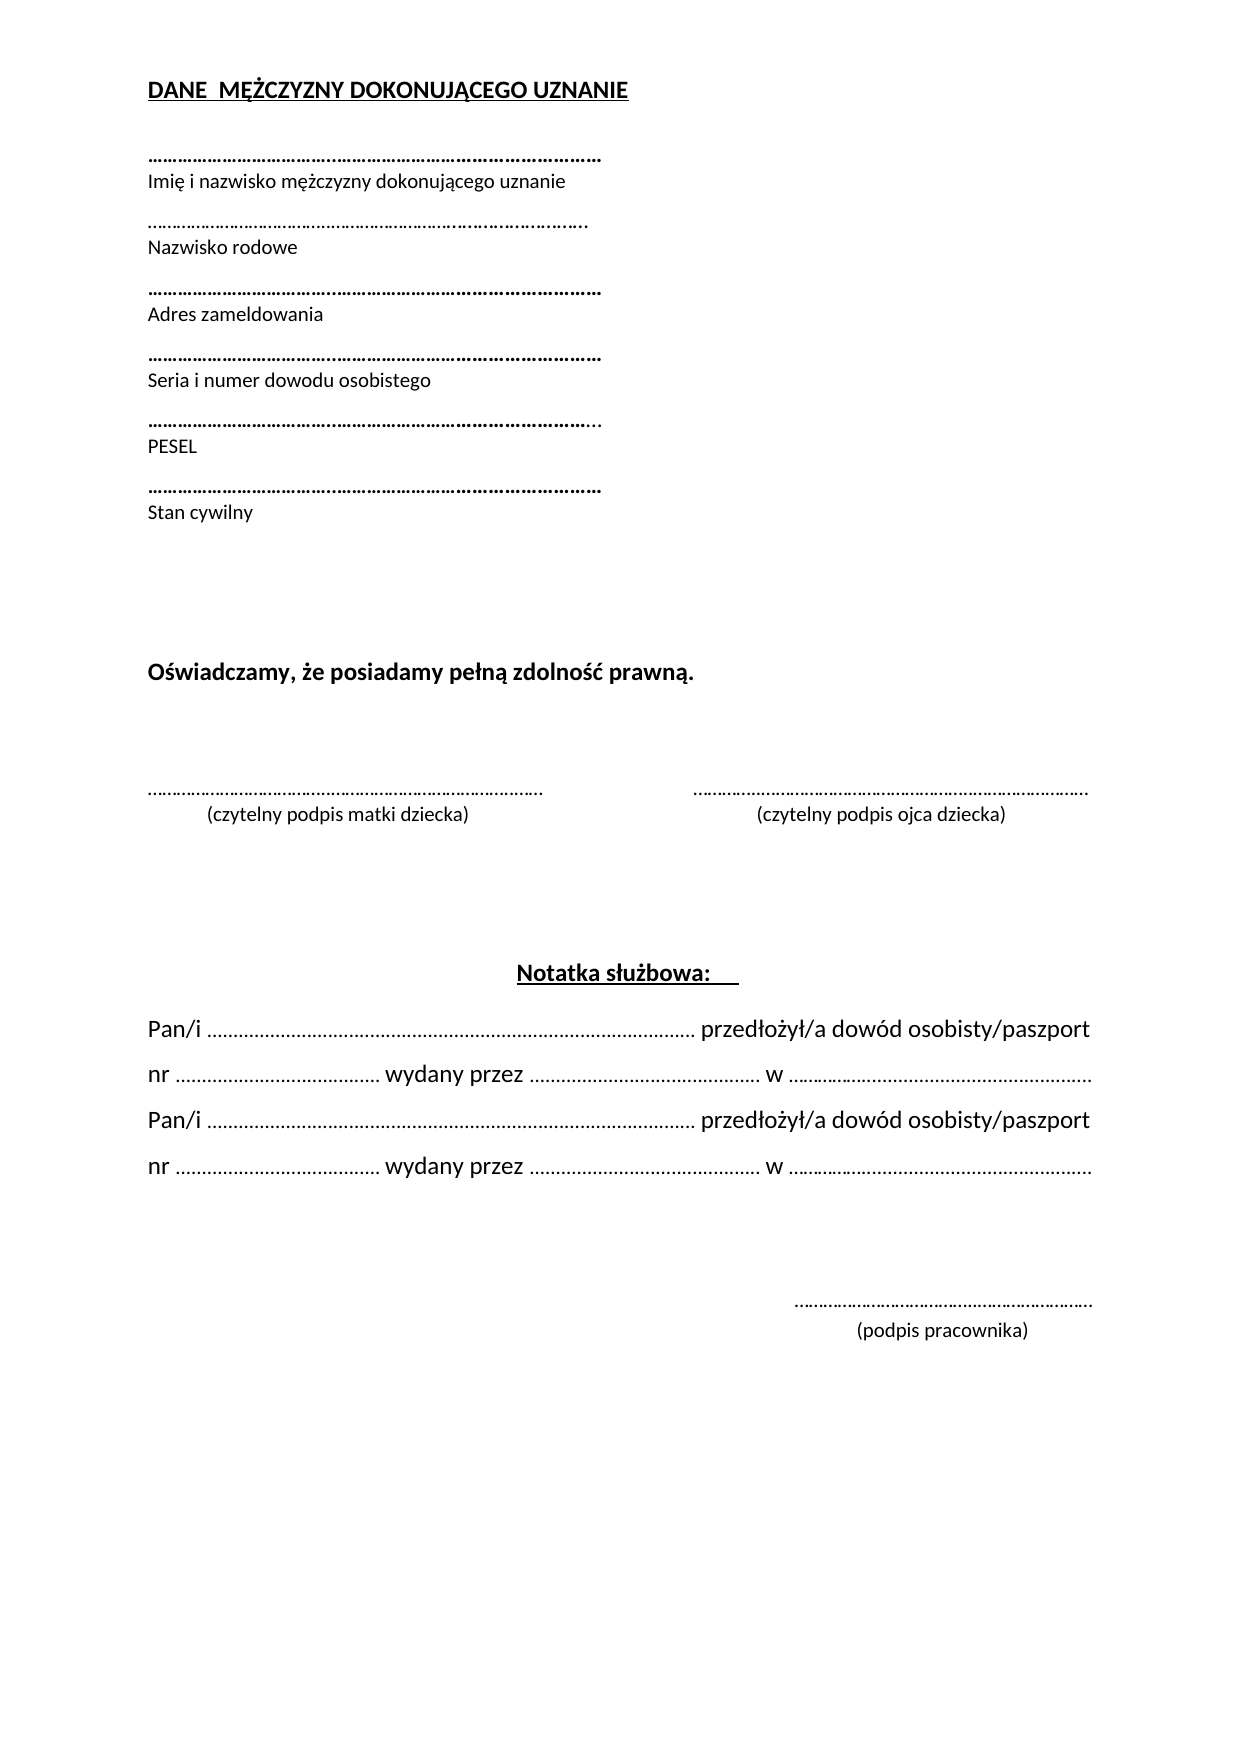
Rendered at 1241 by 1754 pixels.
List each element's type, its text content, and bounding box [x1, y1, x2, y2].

text Pan/i ............................................................................................. przedłożył/a dowód osobisty/paszport [148, 1104, 1093, 1135]
text ………………………………..………………………………..…… …………..……………………………………..…………………… [148, 775, 1093, 801]
text Oświadczamy, że posiadamy pełną zdolność prawną. [148, 656, 1093, 686]
text nr ....................................... wydany przez ............................................ w ……………............................................ [148, 1150, 1093, 1180]
text ………………………………..…………………………………………… [148, 207, 1093, 234]
text Seria i numer dowodu osobistego [148, 367, 1093, 392]
text nr ....................................... wydany przez ............................................ w ……………............................................ [148, 1058, 1093, 1089]
text ………………………………..…………………………………………… [148, 339, 1093, 367]
text ………………………………..…………………………………………… [148, 471, 1093, 499]
text Notatka służbowa: [443, 957, 1093, 987]
text ………………………………..…………………………………………… [148, 273, 1093, 301]
text Adres zameldowania [148, 301, 1093, 326]
text Stan cywilny [148, 499, 1093, 524]
text Imię i nazwisko mężczyzny dokonującego uznanie [148, 168, 1093, 194]
text Pan/i ............................................................................................. przedłożył/a dowód osobisty/paszport [148, 1013, 1093, 1043]
text ………………………………..…………………………………………… [148, 140, 1093, 168]
text (czytelny podpis matki dziecka) (czytelny podpis ojca dziecka) [148, 801, 1093, 826]
text PESEL [148, 433, 1093, 458]
text ………………………………..…………………… [148, 1287, 1093, 1312]
text (podpis pracownika) [148, 1317, 1093, 1342]
text DANE MĘŻCZYZNY DOKONUJĄCEGO UZNANIE [148, 74, 1093, 104]
text Nazwisko rodowe [148, 234, 1093, 260]
text ………………………………..…………………………………………… [148, 405, 1093, 433]
